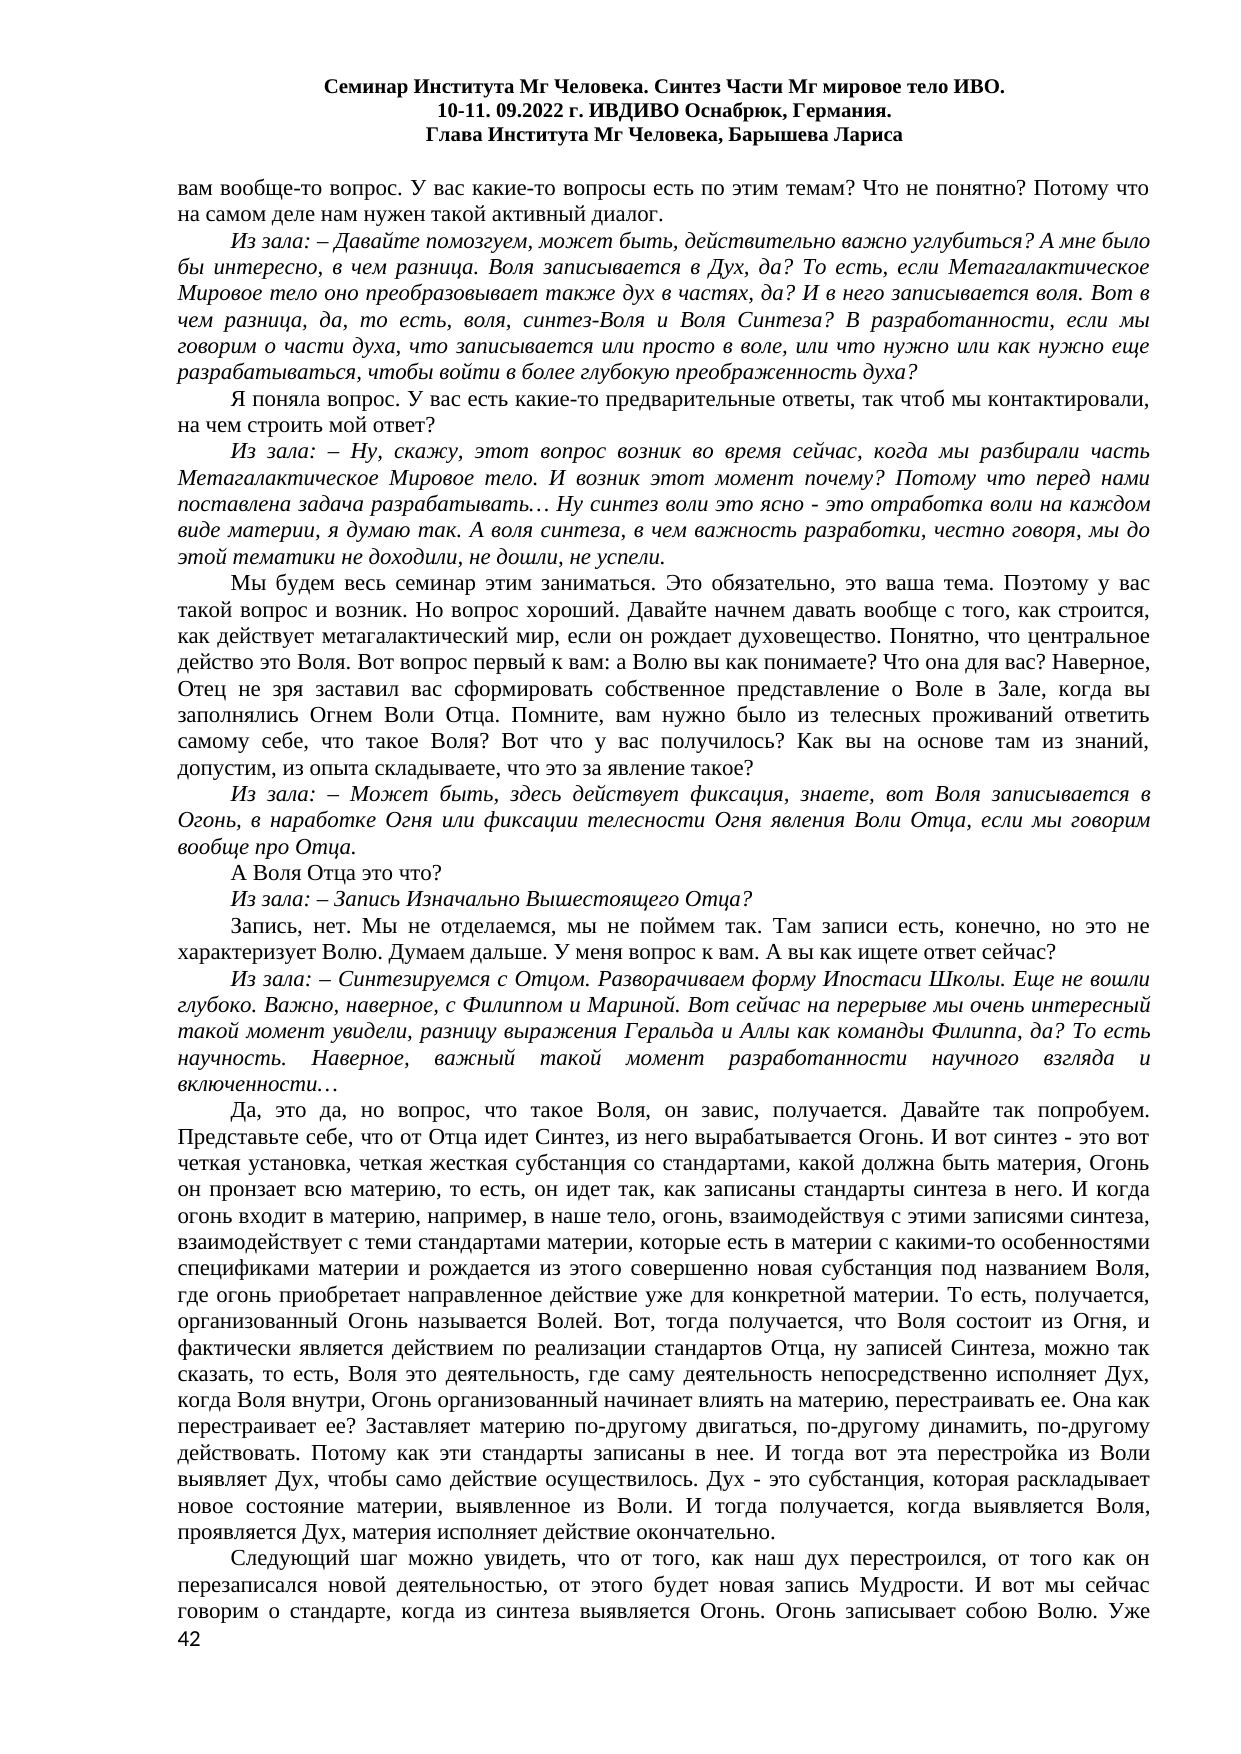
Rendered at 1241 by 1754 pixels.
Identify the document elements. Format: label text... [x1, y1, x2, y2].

text Да, это да, но вопрос, что такое Воля, он завис, получается. Давайте так попробуем. Представьте себе, что от Отца идет Синтез, из него вырабатывается Огонь. И вот синтез - это вот четкая установка, четкая жесткая субстанция со стандартами, какой должна быть материя, Огонь он пронзает всю материю, то есть, он идет так, как записаны стандарты синтеза в него. И когда огонь входит в материю, например, в наше тело, огонь, взаимодействуя с этими записями синтеза, взаимодействует с теми стандартами материи, которые есть в материи с какими-то особенностями спецификами материи и рождается из этого совершенно новая субстанция под названием Воля, где огонь приобретает направленное действие уже для конкретной материи. То есть, получается, организованный Огонь называется Волей. Вот, тогда получается, что Воля состоит из Огня, и фактически является действием по реализации стандартов Отца, ну записей Синтеза, можно так сказать, то есть, Воля это деятельность, где саму деятельность непосредственно исполняет Дух, когда Воля внутри, Огонь организованный начинает влиять на материю, перестраивать ее. Она как перестраивает ее? Заставляет материю по-другому двигаться, по-другому динамить, по-другому действовать. Потому как эти стандарты записаны в нее. И тогда вот эта перестройка из Воли выявляет Дух, чтобы само действие осуществилось. Дух - это субстанция, которая раскладывает новое состояние материи, выявленное из Воли. И тогда получается, когда выявляется Воля, проявляется Дух, материя исполняет действие окончательно. [177, 1096, 1152, 1544]
text Из зала: – Ну, скажу, этот вопрос возник во время сейчас, когда мы разбирали часть Метагалактическое Мировое тело. И возник этот момент почему? Потому что перед нами поставлена задача разрабатывать… Ну синтез воли это ясно - это отработка воли на каждом виде материи, я думаю так. А воля синтеза, в чем важность разработки, честно говоря, мы до этой тематики не доходили, не дошли, не успели. [177, 437, 1152, 569]
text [177, 174, 1152, 227]
text Из зала: – Синтезируемся с Отцом. Разворачиваем форму Ипостаси Школы. Еще не вошли глубоко. Важно, наверное, с Филиппом и Мариной. Вот сейчас на перерыве мы очень интересный такой момент увидели, разницу выражения Геральда и Аллы как команды Филиппа, да? То есть научность. Наверное, важный такой момент разработанности научного взгляда и включенности… [177, 964, 1152, 1096]
text Я поняла вопрос. У вас есть какие-то предварительные ответы, так чтоб мы контактировали, на чем строить мой ответ? [177, 385, 1152, 437]
text А Воля Отца это что? [177, 859, 1152, 886]
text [177, 1544, 1152, 1623]
text Из зала: – Запись Изначально Вышестоящего Отца? [230, 886, 1152, 912]
text Мы будем весь семинар этим заниматься. Это обязательно, это ваша тема. Поэтому у вас такой вопрос и возник. Но вопрос хороший. Давайте начнем давать вообще с того, как строится, как действует метагалактический мир, если он рождает духовещество. Понятно, что центральное действо это Воля. Вот вопрос первый к вам: а Волю вы как понимаете? Что она для вас? Наверное, Отец не зря заставил вас сформировать собственное представление о Воле в Зале, когда вы заполнялись Огнем Воли Отца. Помните, вам нужно было из телесных проживаний ответить самому себе, что такое Воля? Вот что у вас получилось? Как вы на основе там из знаний, допустим, из опыта складываете, что это за явление такое? [177, 569, 1152, 780]
text Из зала: – Давайте помозгуем, может быть, действительно важно углубиться? А мне было бы интересно, в чем разница. Воля записывается в Дух, да? То есть, если Метагалактическое Мировое тело оно преобразовывает также дух в частях, да? И в него записывается воля. Вот в чем разница, да, то есть, воля, синтез-Воля и Воля Синтеза? В разработанности, если мы говорим о части духа, что записывается или просто в воле, или что нужно или как нужно еще разрабатываться, чтобы войти в более глубокую преображенность духа? [177, 227, 1152, 385]
text Из зала: – Может быть, здесь действует фиксация, знаете, вот Воля записывается в Огонь, в наработке Огня или фиксации телесности Огня явления Воли Отца, если мы говорим вообще про Отца. [177, 780, 1152, 859]
text Запись, нет. Мы не отделаемся, мы не поймем так. Там записи есть, конечно, но это не характеризует Волю. Думаем дальше. У меня вопрос к вам. А вы как ищете ответ сейчас? [177, 912, 1152, 964]
